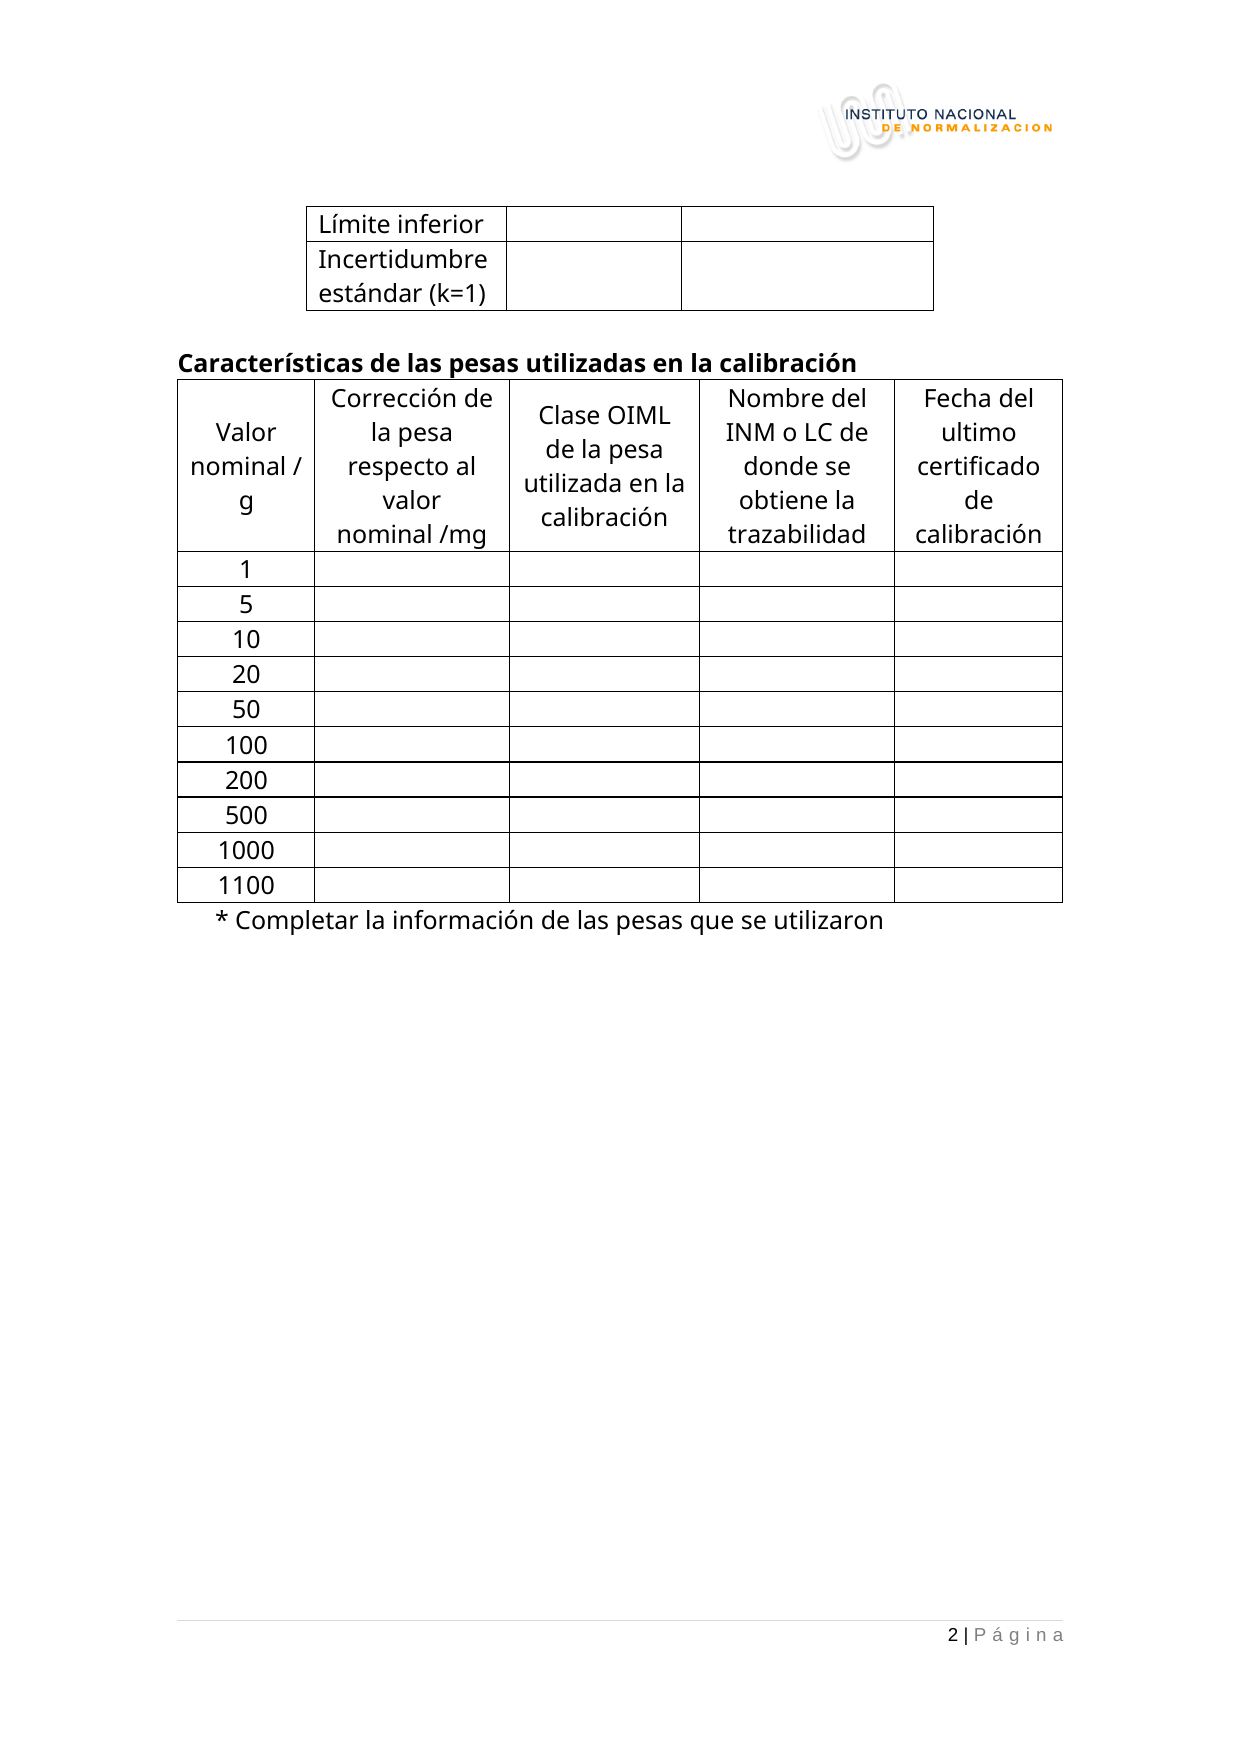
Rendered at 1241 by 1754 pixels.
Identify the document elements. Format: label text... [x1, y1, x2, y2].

table_cell Incertidumbre estándar (k=1) [307, 242, 506, 310]
table_cell [895, 657, 1062, 691]
table_cell [895, 552, 1062, 586]
table_cell 200 [178, 763, 314, 796]
table_cell 1000 [178, 833, 314, 867]
table_cell [315, 587, 509, 621]
table_cell [510, 798, 699, 832]
table_cell [700, 622, 894, 656]
table_cell [700, 692, 894, 726]
table_cell [510, 833, 699, 867]
table_cell [510, 552, 699, 586]
table_header Nombre del INM o LC de donde se obtiene la trazabilidad [700, 380, 894, 551]
table_cell [315, 763, 509, 796]
table_cell [315, 798, 509, 832]
table_cell [510, 692, 699, 726]
table_cell [700, 587, 894, 621]
table_cell [700, 727, 894, 761]
table_cell [507, 207, 681, 241]
table_cell [507, 242, 681, 310]
table_cell [510, 727, 699, 761]
table_cell 500 [178, 798, 314, 832]
table_header Valor nominal /g [178, 380, 314, 551]
table_cell [895, 727, 1062, 761]
table_cell [700, 552, 894, 586]
table_cell [895, 587, 1062, 621]
table_cell [315, 833, 509, 867]
table_cell [682, 207, 933, 241]
table_cell [315, 868, 509, 902]
table_header Fecha del ultimo certificado de calibración [895, 380, 1062, 551]
table_cell [510, 622, 699, 656]
picture [814, 75, 1052, 172]
table_cell [510, 763, 699, 796]
table_cell 1 [178, 552, 314, 586]
table_cell Límite inferior [307, 207, 506, 241]
table_cell 100 [178, 727, 314, 761]
list * Completar la información de las pesas que se utilizaron [215, 903, 1063, 937]
text Características de las pesas utilizadas en la calibración [177, 345, 1063, 379]
table_cell [895, 622, 1062, 656]
table_header Clase OIML de la pesa utilizada en la calibración [510, 380, 699, 551]
table_cell [315, 692, 509, 726]
table_cell 1100 [178, 868, 314, 902]
table_cell [895, 868, 1062, 902]
table_cell [510, 868, 699, 902]
table_cell 20 [178, 657, 314, 691]
table_cell [700, 868, 894, 902]
table_cell 10 [178, 622, 314, 656]
table_cell [700, 833, 894, 867]
table_cell 5 [178, 587, 314, 621]
table_cell [700, 763, 894, 796]
table_cell [895, 833, 1062, 867]
table_cell [895, 692, 1062, 726]
table_cell [315, 552, 509, 586]
table_header Corrección de la pesa respecto al valor nominal /mg [315, 380, 509, 551]
table_cell [700, 798, 894, 832]
table_cell [315, 727, 509, 761]
table_cell [700, 657, 894, 691]
table_cell [510, 587, 699, 621]
table_cell 50 [178, 692, 314, 726]
table_cell [682, 242, 933, 310]
table_cell [510, 657, 699, 691]
table_cell [895, 798, 1062, 832]
table_cell [315, 657, 509, 691]
table_cell [315, 622, 509, 656]
table_cell [895, 763, 1062, 796]
